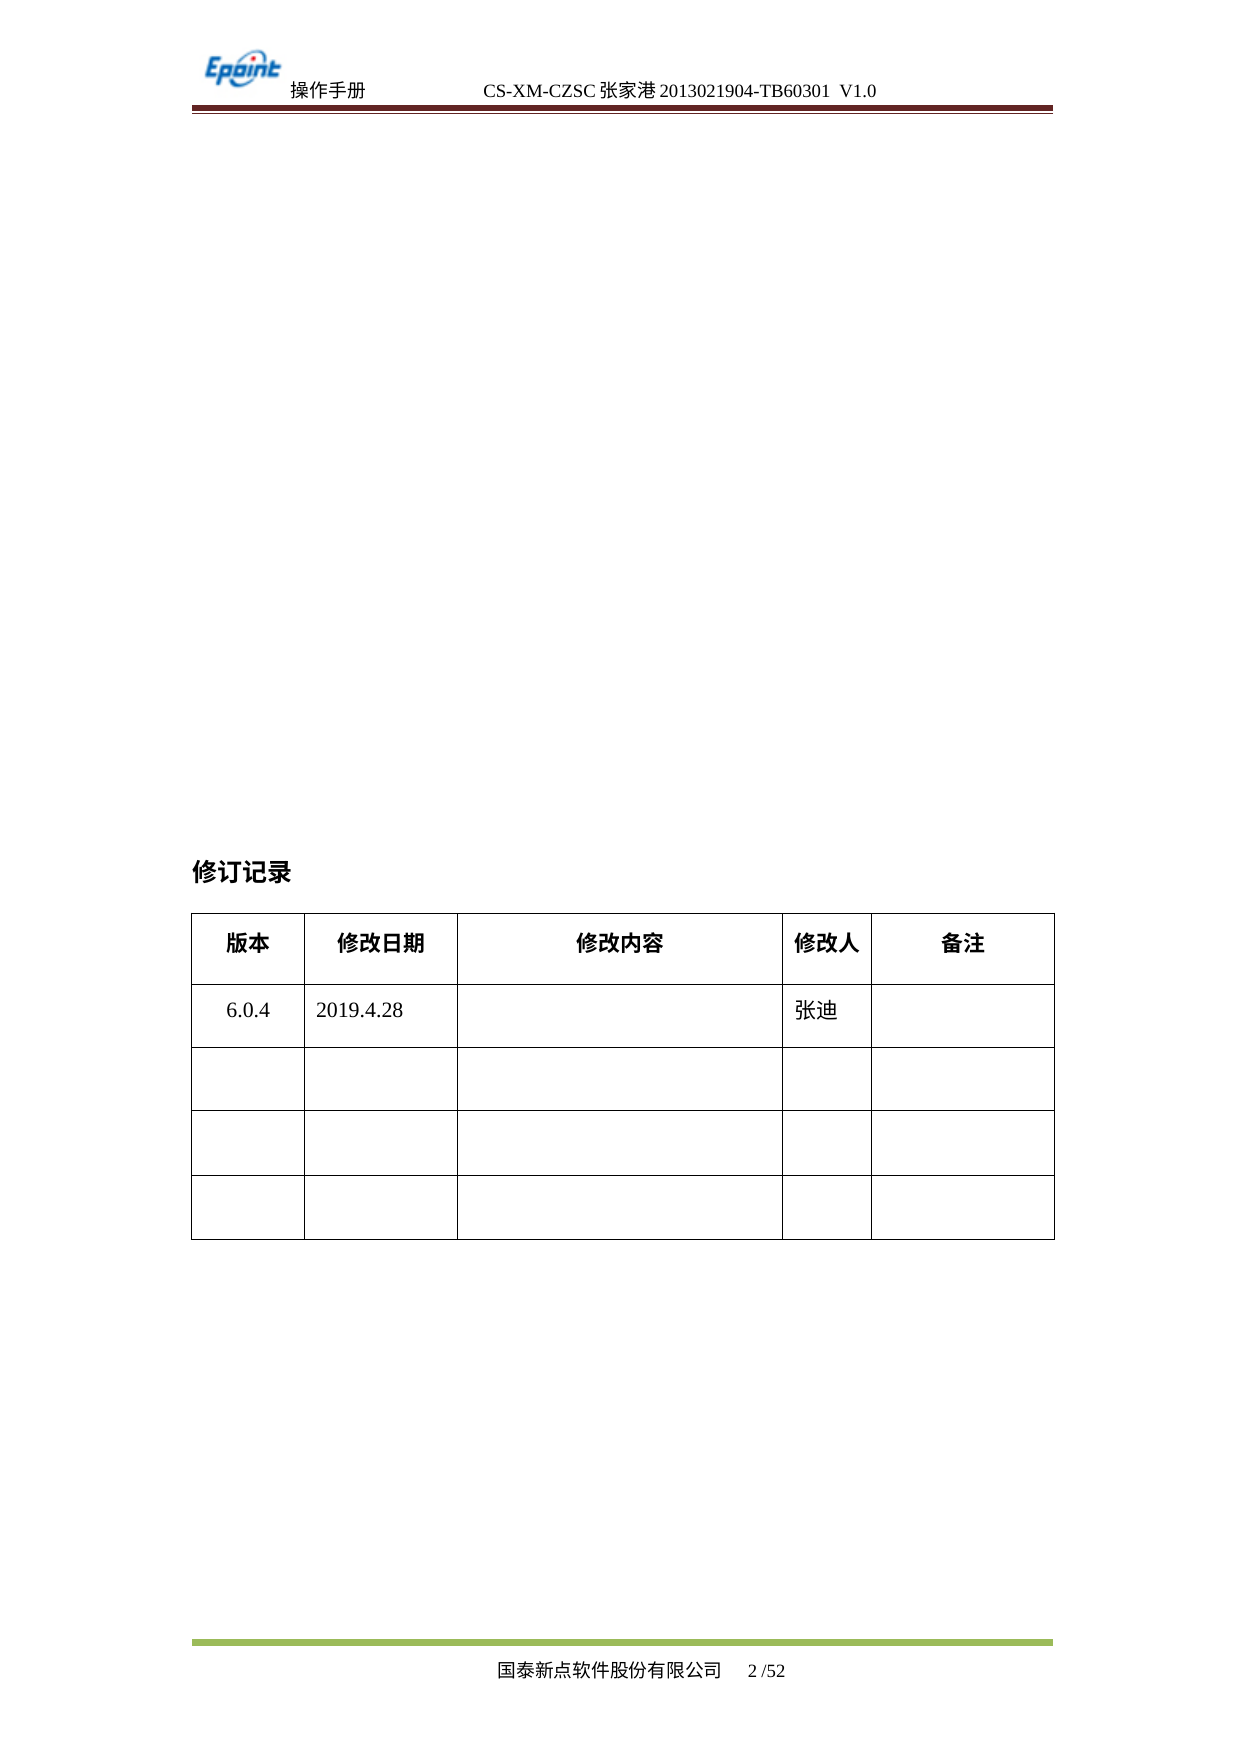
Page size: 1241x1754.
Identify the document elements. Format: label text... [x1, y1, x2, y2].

table_cell [458, 1048, 782, 1110]
table_cell [192, 1176, 304, 1239]
table_cell [783, 1176, 871, 1239]
table_header 备注 [872, 914, 1054, 983]
table_cell [458, 1176, 782, 1239]
text 修订记录 [192, 838, 1053, 903]
table_cell 2019.4.28 [305, 985, 457, 1047]
table_cell 张迪 [783, 985, 871, 1047]
table_header 版本 [192, 914, 304, 983]
table_cell [872, 1048, 1054, 1110]
table_header 修改日期 [305, 914, 457, 983]
table_cell [872, 985, 1054, 1047]
table_cell [192, 1111, 304, 1175]
table_cell [783, 1111, 871, 1175]
table_cell [458, 985, 782, 1047]
table_cell [872, 1111, 1054, 1175]
table_header 修改内容 [458, 914, 782, 983]
table_cell [783, 1048, 871, 1110]
picture [191, 47, 291, 98]
table_cell [305, 1111, 457, 1175]
table_header 修改人 [783, 914, 871, 983]
table_cell [305, 1048, 457, 1110]
table_cell [872, 1176, 1054, 1239]
table_cell [458, 1111, 782, 1175]
table_cell [192, 1048, 304, 1110]
table_cell [305, 1176, 457, 1239]
table_cell 6.0.4 [192, 985, 304, 1047]
